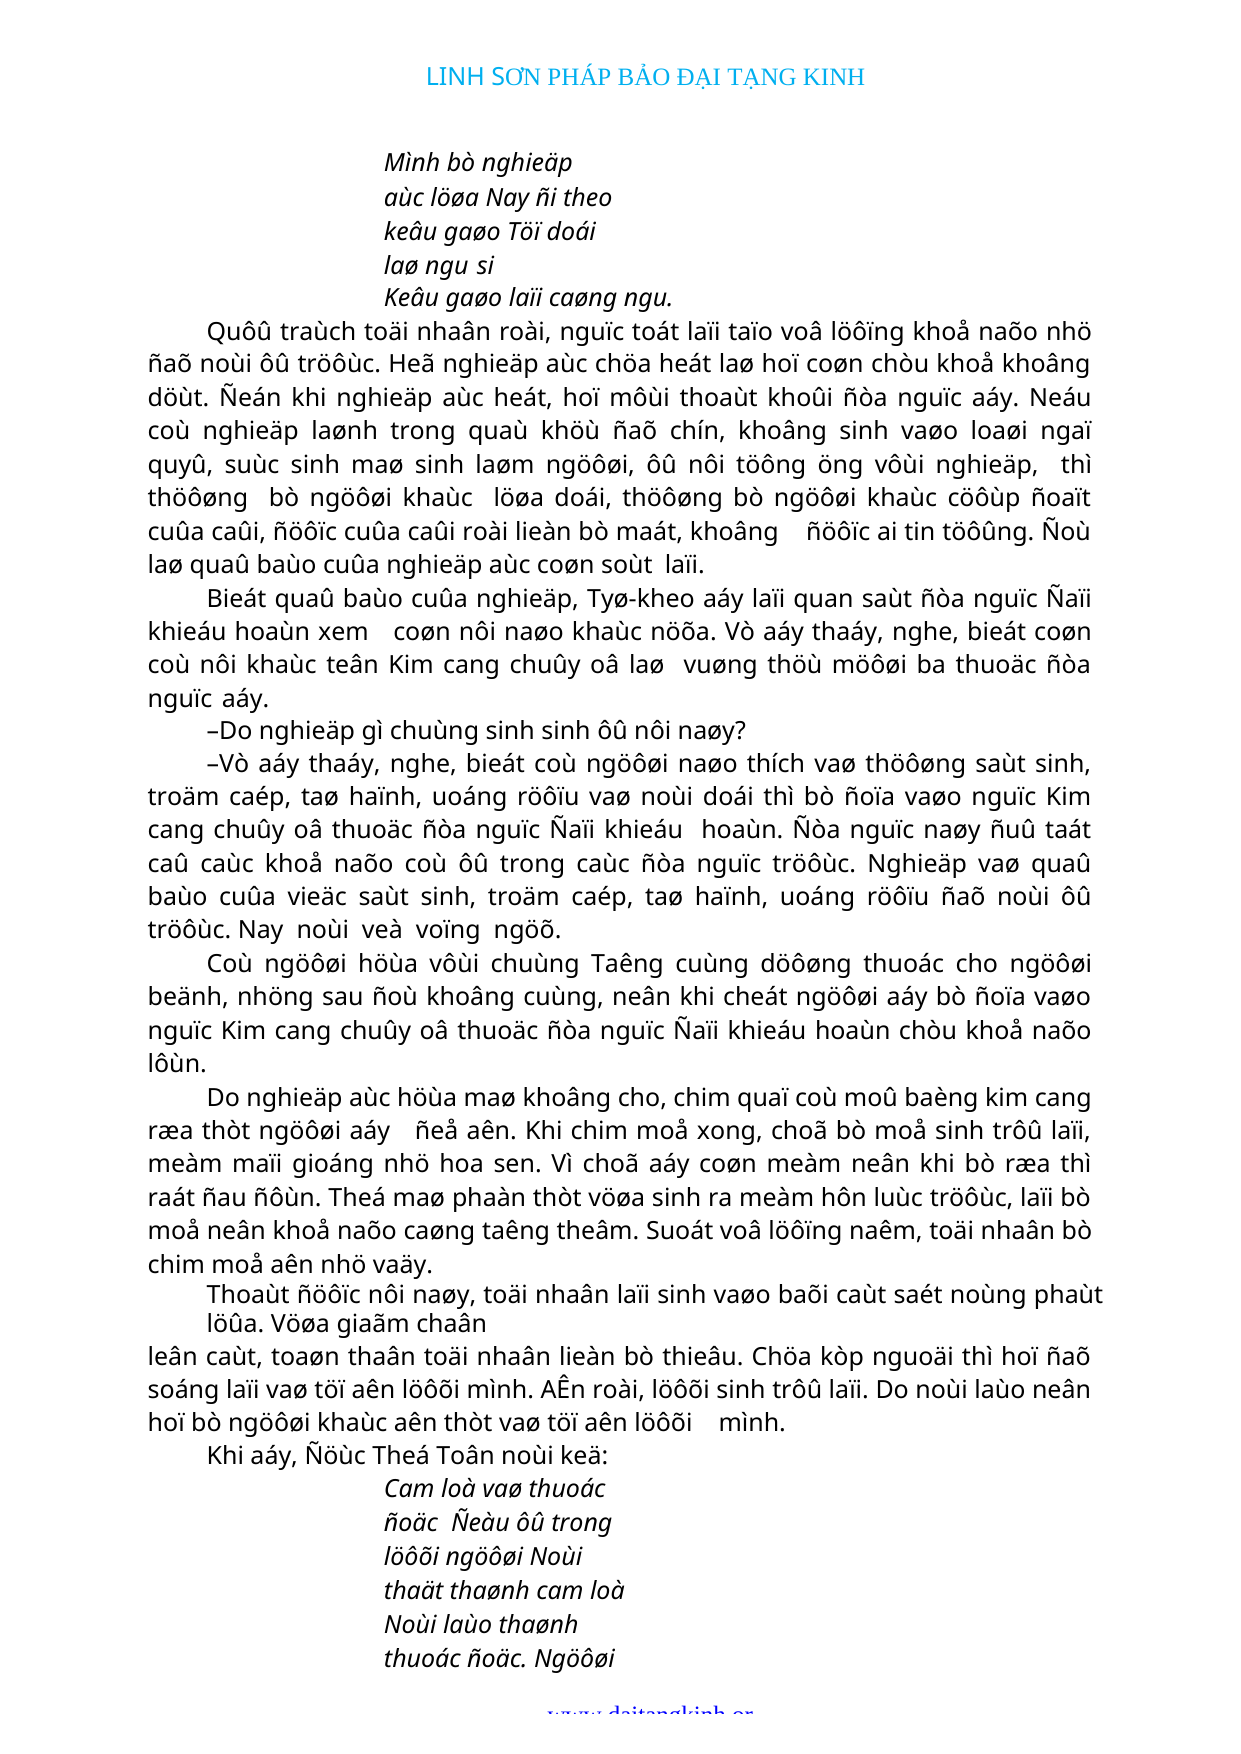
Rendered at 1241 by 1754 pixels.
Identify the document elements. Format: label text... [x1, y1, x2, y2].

text –Vò aáy thaáy, nghe, bieát coù ngöôøi naøo thích vaø thöôøng saùt sinh, troäm caép, taø haïnh, uoáng röôïu vaø noùi doái thì bò ñoïa vaøo nguïc Kim cang chuûy oâ thuoäc ñòa nguïc Ñaïi khieáu hoaùn. Ñòa nguïc naøy ñuû taát caû caùc khoå naõo coù ôû trong caùc ñòa nguïc tröôùc. Nghieäp vaø quaû baùo cuûa vieäc saùt sinh, troäm caép, taø haïnh, uoáng röôïu ñaõ noùi ôû tröôùc. Nay noùi veà voïng ngöõ. [147, 746, 1093, 946]
text Khi aáy, Ñöùc Theá Toân noùi keä: [206, 1439, 1105, 1470]
text Keâu gaøo laïi caøng ngu. [384, 281, 1105, 313]
text Do nghieäp aùc höùa maø khoâng cho, chim quaï coù moû baèng kim cang ræa thòt ngöôøi aáy ñeå aên. Khi chim moå xong, choã bò moå sinh trôû laïi, meàm maïi gioáng nhö hoa sen. Vì choã aáy coøn meàm neân khi bò ræa thì raát ñau ñôùn. Theá maø phaàn thòt vöøa sinh ra meàm hôn luùc tröôùc, laïi bò moå neân khoå naõo caøng taêng theâm. Suoát voâ löôïng naêm, toäi nhaân bò chim moå aên nhö vaäy. [147, 1080, 1093, 1280]
text Thoaùt ñöôïc nôi naøy, toäi nhaân laïi sinh vaøo baõi caùt saét noùng phaùt löûa. Vöøa giaãm chaân [206, 1280, 1105, 1339]
text Coù ngöôøi höùa vôùi chuùng Taêng cuùng döôøng thuoác cho ngöôøi beänh, nhöng sau ñoù khoâng cuùng, neân khi cheát ngöôøi aáy bò ñoïa vaøo nguïc Kim cang chuûy oâ thuoäc ñòa nguïc Ñaïi khieáu hoaùn chòu khoå naõo lôùn. [147, 946, 1093, 1080]
text Quôû traùch toäi nhaân roài, nguïc toát laïi taïo voâ löôïng khoå naõo nhö ñaõ noùi ôû tröôùc. Heã nghieäp aùc chöa heát laø hoï coøn chòu khoå khoâng döùt. Ñeán khi nghieäp aùc heát, hoï môùi thoaùt khoûi ñòa nguïc aáy. Neáu coù nghieäp laønh trong quaù khöù ñaõ chín, khoâng sinh vaøo loaøi ngaï quyû, suùc sinh maø sinh laøm ngöôøi, ôû nôi töông öng vôùi nghieäp, thì thöôøng bò ngöôøi khaùc löøa doái, thöôøng bò ngöôøi khaùc cöôùp ñoaït cuûa caûi, ñöôïc cuûa caûi roài lieàn bò maát, khoâng ñöôïc ai tin töôûng. Ñoù laø quaû baùo cuûa nghieäp aùc coøn soùt laïi. [147, 313, 1093, 581]
text Bieát quaû baùo cuûa nghieäp, Tyø-kheo aáy laïi quan saùt ñòa nguïc Ñaïi khieáu hoaùn xem coøn nôi naøo khaùc nöõa. Vò aáy thaáy, nghe, bieát coøn coù nôi khaùc teân Kim cang chuûy oâ laø vuøng thöù möôøi ba thuoäc ñòa nguïc aáy. [147, 581, 1093, 714]
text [384, 1470, 641, 1675]
text –Do nghieäp gì chuùng sinh sinh ôû nôi naøy? [206, 714, 1105, 746]
text Mình bò nghieäp aùc löøa Nay ñi theo keâu gaøo Töï doái laø ngu si [384, 145, 614, 281]
text leân caùt, toaøn thaân toäi nhaân lieàn bò thieâu. Chöa kòp nguoäi thì hoï ñaõ soáng laïi vaø töï aên löôõi mình. AÊn roài, löôõi sinh trôû laïi. Do noùi laùo neân hoï bò ngöôøi khaùc aên thòt vaø töï aên löôõi mình. [147, 1339, 1093, 1439]
